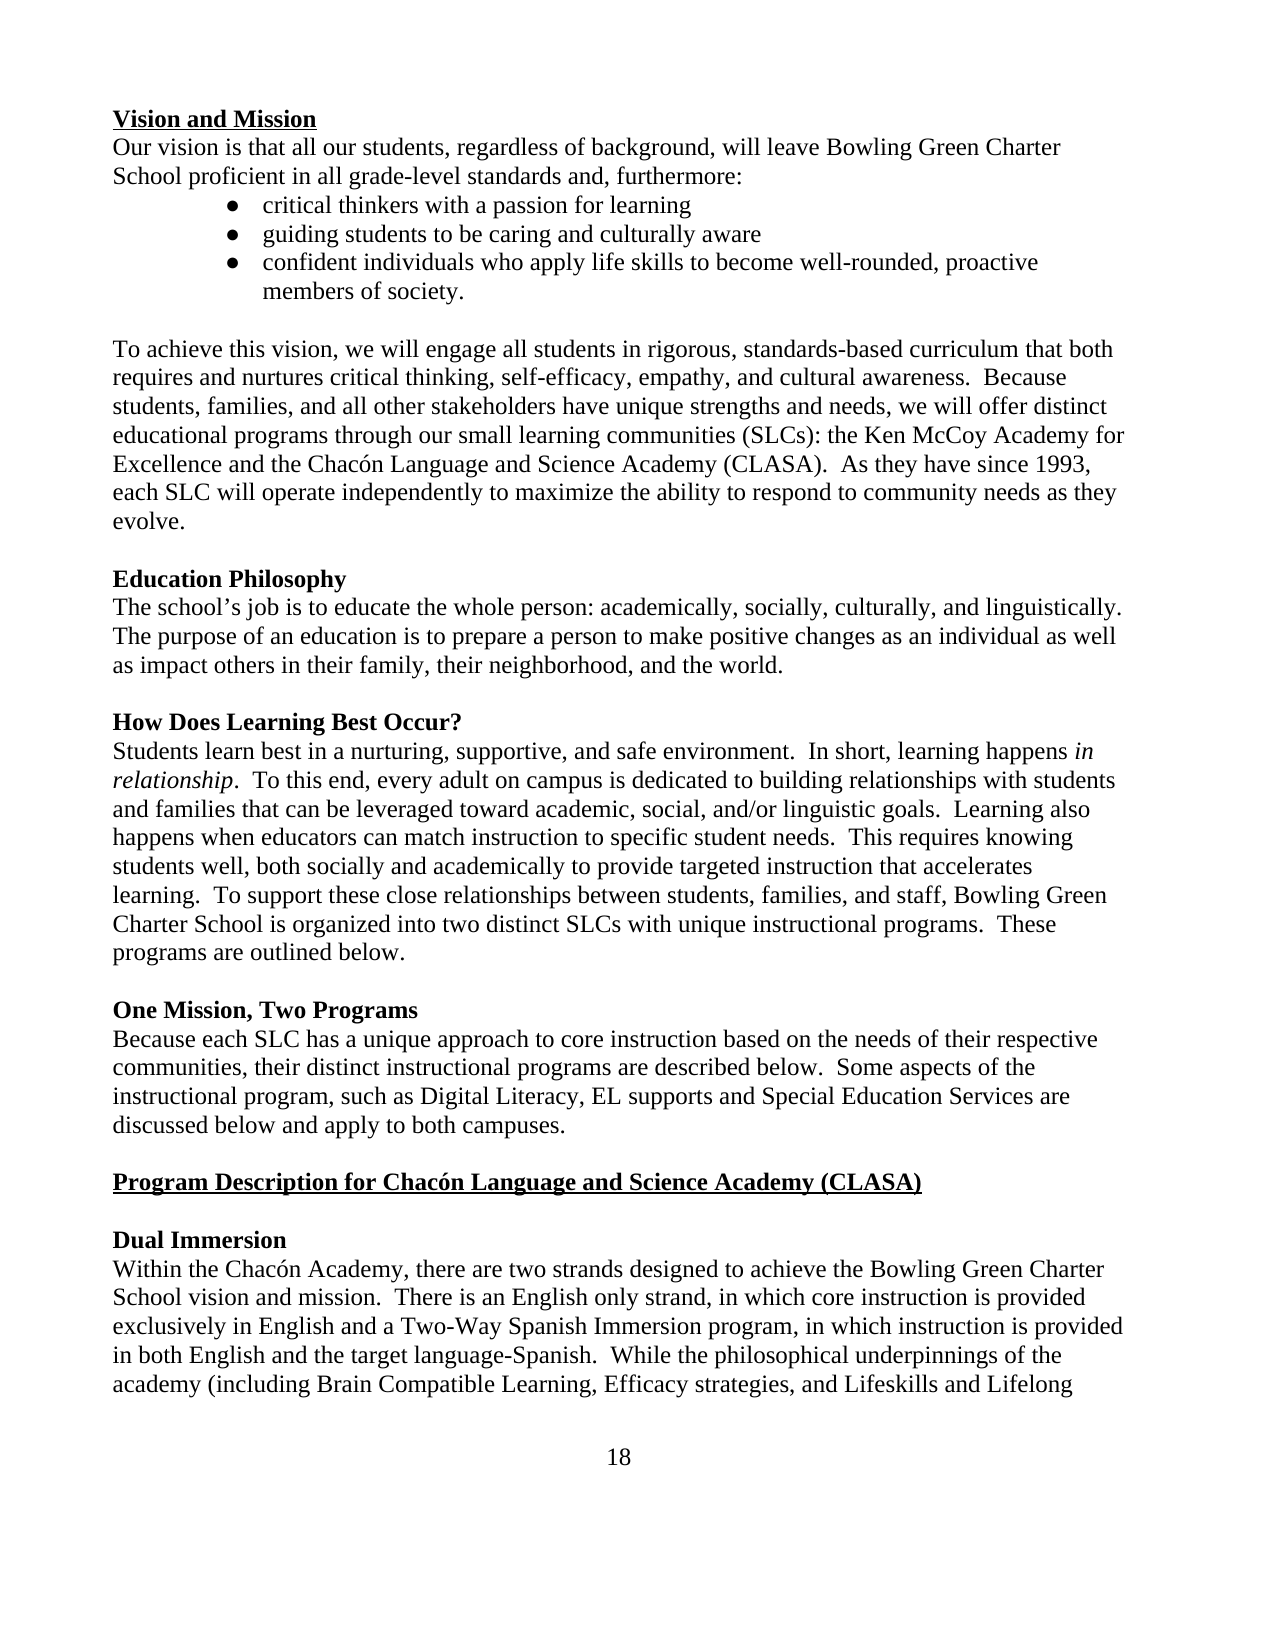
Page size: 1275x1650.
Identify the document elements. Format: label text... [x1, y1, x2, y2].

list critical thinkers with a passion for learning [225, 190, 1125, 219]
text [112, 1254, 1125, 1397]
text The school’s job is to educate the whole person: academically, socially, culturally, and linguistically. The purpose of an education is to prepare a person to make positive changes as an individual as well as impact others in their family, their neighborhood, and the world. [112, 592, 1125, 679]
text Because each SLC has a unique approach to core instruction based on the needs of their respective communities, their distinct instructional programs are described below. Some aspects of the instructional program, such as Digital Literacy, EL supports and Special Education Services are discussed below and apply to both campuses. [112, 1024, 1125, 1139]
list confident individuals who apply life skills to become well-rounded, proactive members of society. [225, 247, 1125, 305]
text Vision and Mission [112, 104, 1125, 132]
list guiding students to be caring and culturally aware [225, 219, 1125, 247]
text How Does Learning Best Occur? [112, 707, 1125, 736]
text Program Description for Chacón Language and Science Academy (CLASA) [112, 1167, 1125, 1196]
text To achieve this vision, we will engage all students in rigorous, standards-based curriculum that both requires and nurtures critical thinking, self-efficacy, empathy, and cultural awareness. Because students, families, and all other stakeholders have unique strengths and needs, we will offer distinct educational programs through our small learning communities (SLCs): the Ken McCoy Academy for Excellence and the Chacón Language and Science Academy (CLASA). As they have since 1993, each SLC will operate independently to maximize the ability to respond to community needs as they evolve. [112, 334, 1125, 535]
text Our vision is that all our students, regardless of background, will leave Bowling Green Charter School proficient in all grade-level standards and, furthermore: [112, 132, 1125, 190]
text Dual Immersion [112, 1225, 1125, 1254]
text One Mission, Two Programs [112, 995, 1125, 1024]
text Students learn best in a nurturing, supportive, and safe environment. In short, learning happens in relationship. To this end, every adult on campus is dedicated to building relationships with students and families that can be leveraged toward academic, social, and/or linguistic goals. Learning also happens when educators can match instruction to specific student needs. This requires knowing students well, both socially and academically to provide targeted instruction that accelerates learning. To support these close relationships between students, families, and staff, Bowling Green Charter School is organized into two distinct SLCs with unique instructional programs. These programs are outlined below. [112, 736, 1125, 966]
text Education Philosophy [112, 564, 1125, 592]
